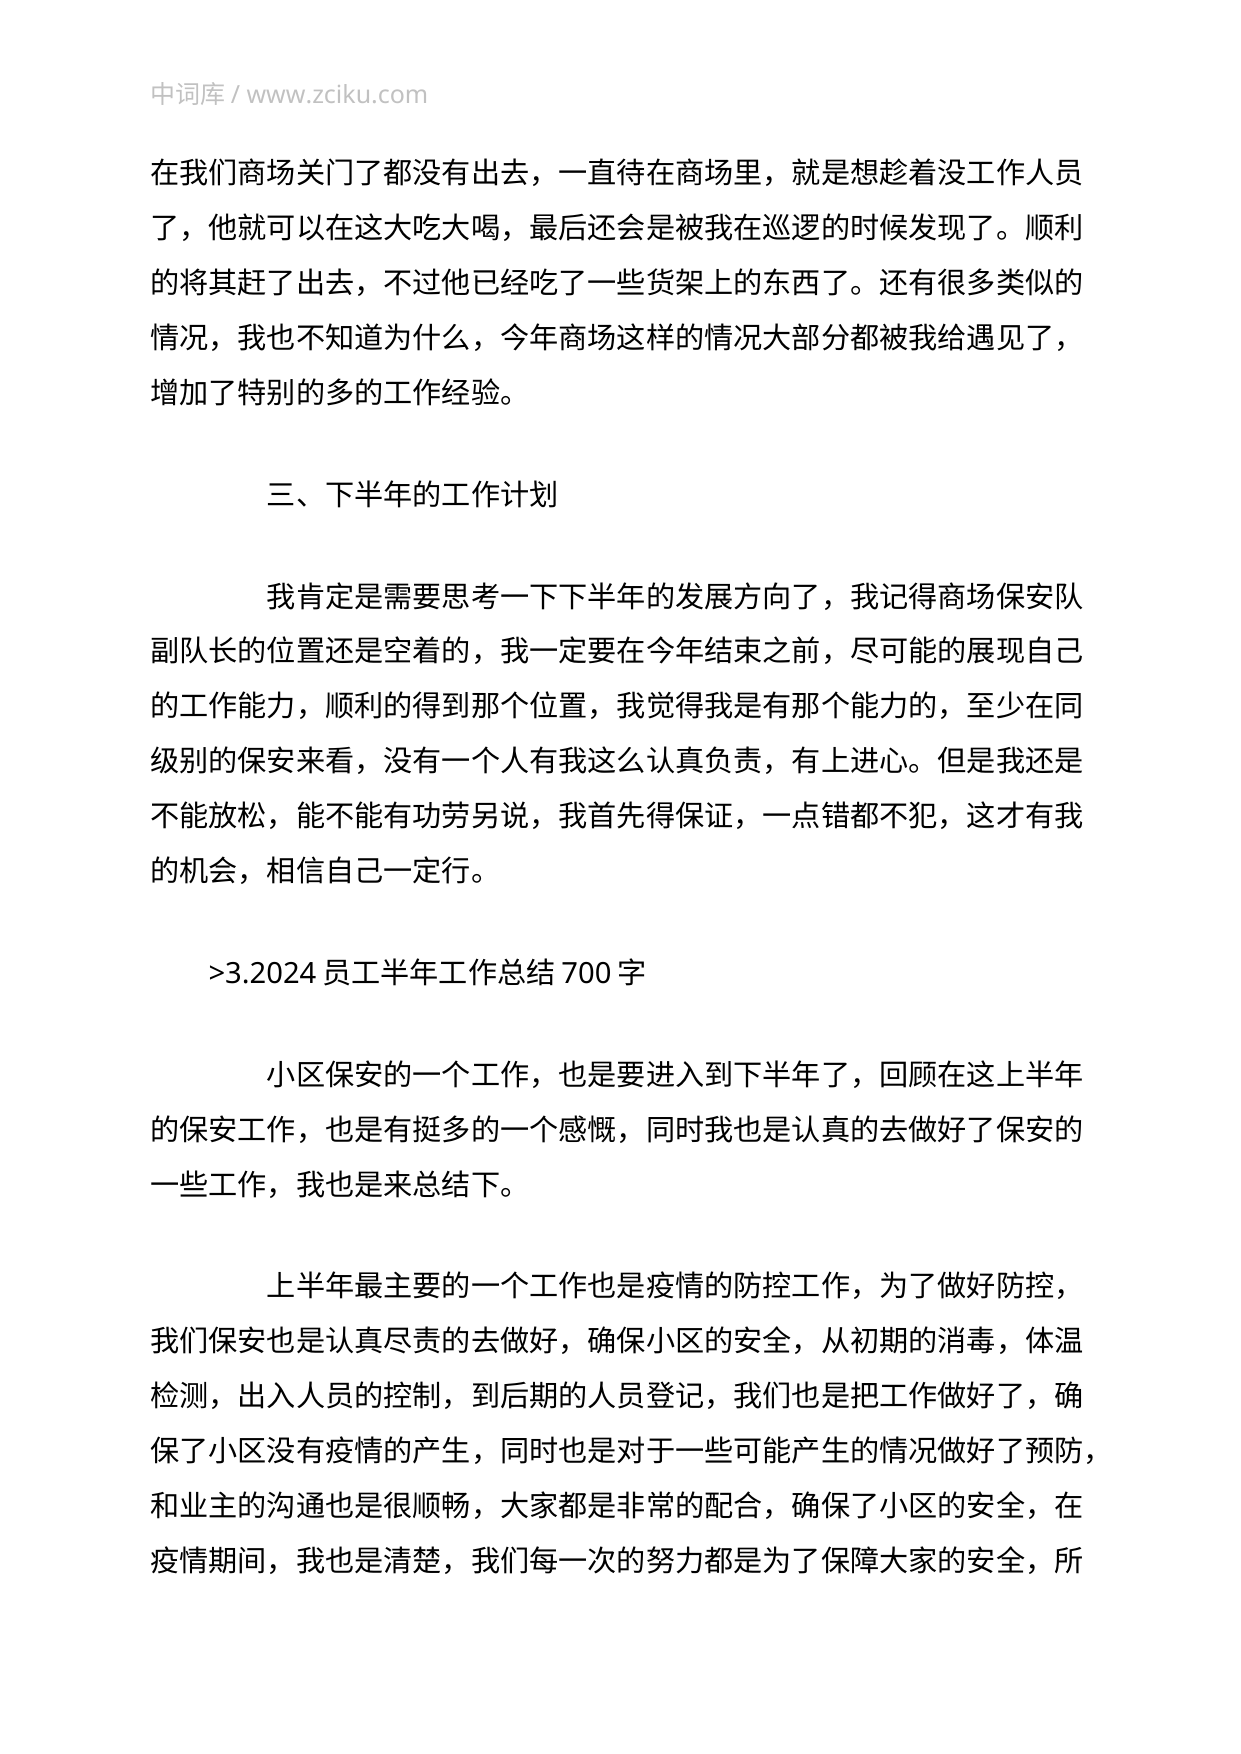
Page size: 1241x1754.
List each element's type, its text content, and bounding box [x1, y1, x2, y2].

text 我肯定是需要思考一下下半年的发展方向了，我记得商场保安队副队长的位置还是空着的，我一定要在今年结束之前，尽可能的展现自己的工作能力，顺利的得到那个位置，我觉得我是有那个能力的，至少在同级别的保安来看，没有一个人有我这么认真负责，有上进心。但是我还是不能放松，能不能有功劳另说，我首先得保证，一点错都不犯，这才有我的机会，相信自己一定行。 [150, 573, 1090, 890]
text 三、下半年的工作计划 [150, 471, 1090, 514]
text 小区保安的一个工作，也是要进入到下半年了，回顾在这上半年的保安工作，也是有挺多的一个感慨，同时我也是认真的去做好了保安的一些工作，我也是来总结下。 [150, 1051, 1090, 1203]
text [150, 150, 1090, 412]
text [150, 1263, 1090, 1580]
text >3.2024员工半年工作总结700字 [150, 949, 1090, 992]
